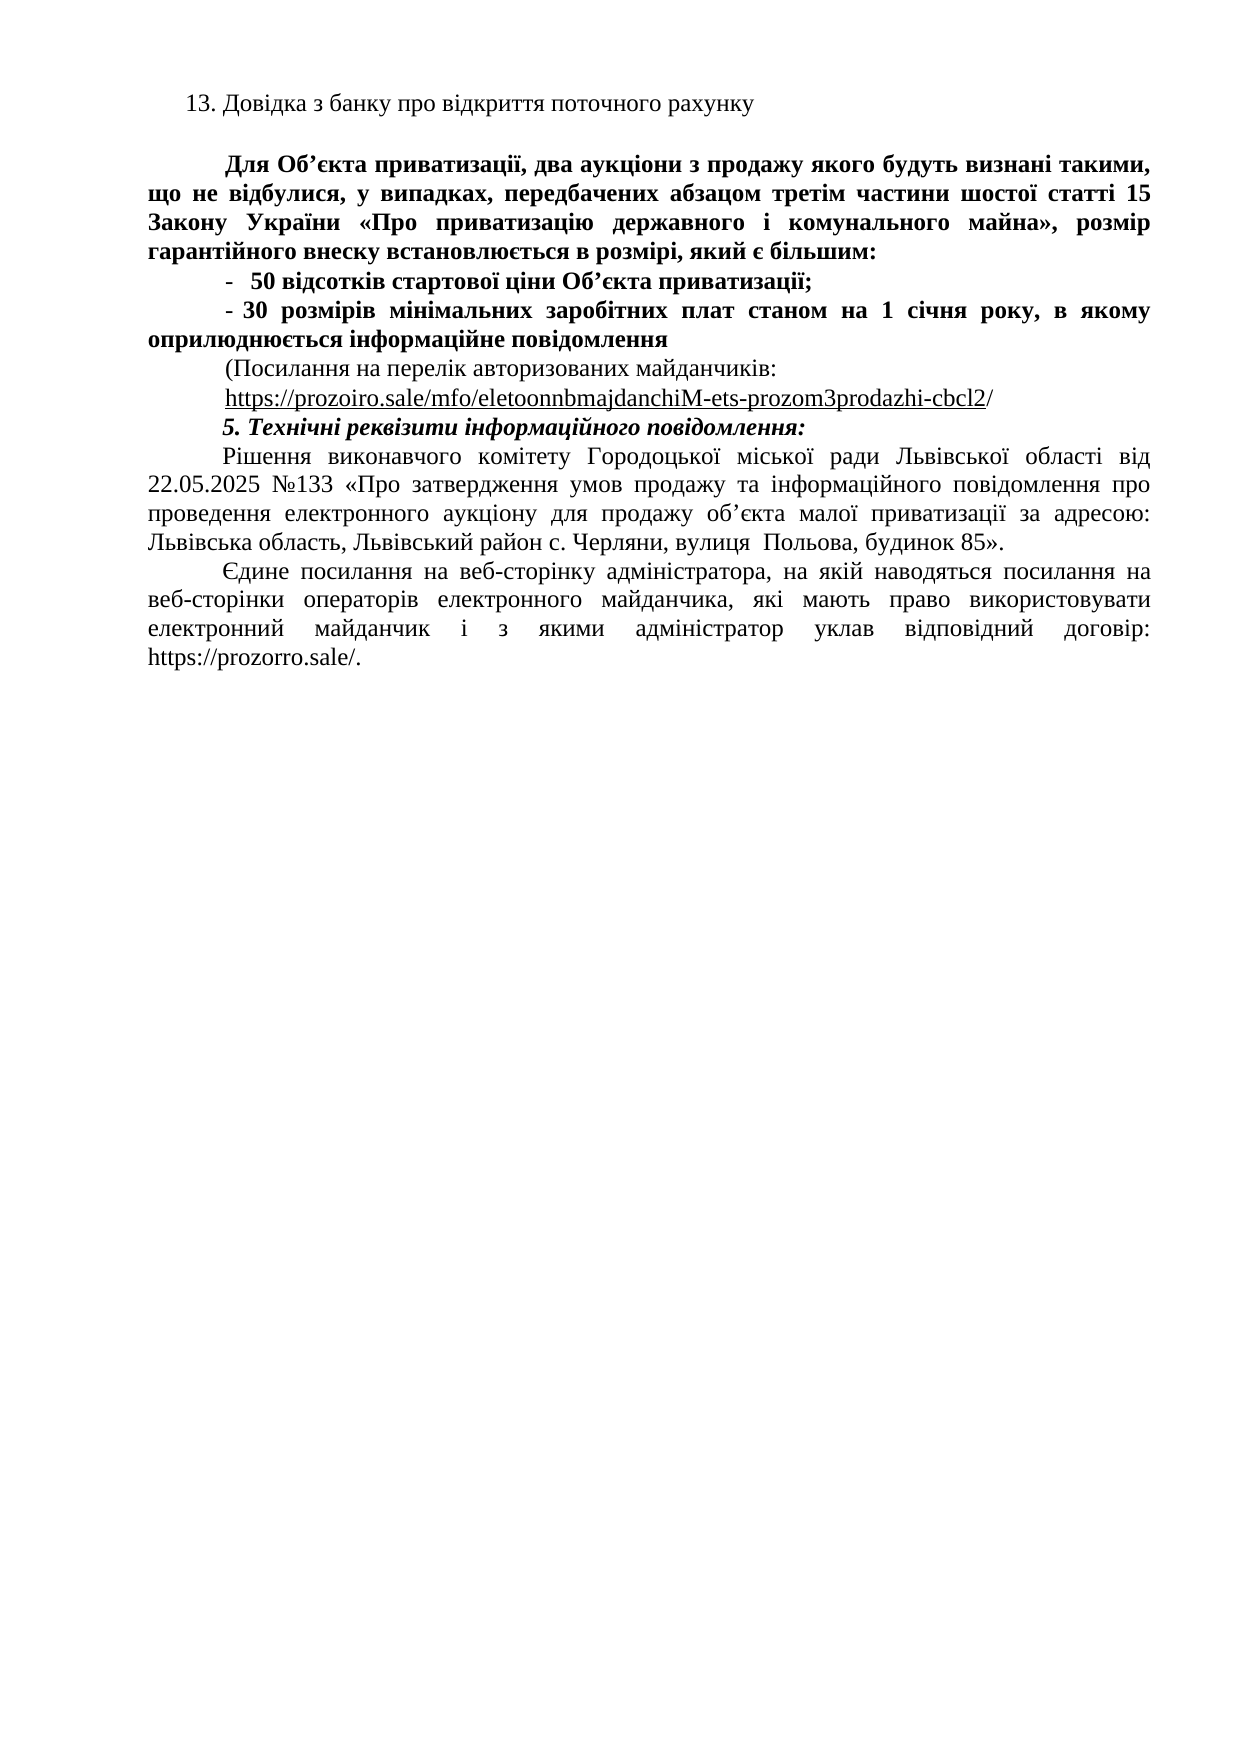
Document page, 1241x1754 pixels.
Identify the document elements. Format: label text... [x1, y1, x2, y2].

list Довідка з банку про відкриття поточного рахунку [185, 88, 1152, 117]
list 30 розмірів мінімальних заробітних плат станом на 1 січня року, в якому оприлюднюється інформаційне повідомлення [148, 295, 1152, 353]
text 5. Технічні реквізити інформаційного повідомлення: [148, 412, 1152, 441]
text https://prozoiro.sale/mfo/eletoonnbmajdanchiM-ets-prozom3prodazhi-cbcl2/ [148, 383, 1152, 412]
list 50 відсотків стартової ціни Об’єкта приватизації; [148, 266, 1152, 295]
text Єдине посилання на веб-сторінку адміністратора, на якій наводяться посилання на веб-сторінки операторів електронного майданчика, які мають право використовувати електронний майданчик і з якими адміністратор уклав відповідний договір: https://prozorro.sale/. [148, 556, 1152, 671]
text (Посилання на перелік авторизованих майданчиків: [148, 353, 1152, 383]
text Для Об’єкта приватизації, два аукціони з продажу якого будуть визнані такими, що не відбулися, у випадках, передбачених абзацом третім частини шостої статті 15 Закону України «Про приватизацію державного і комунального майна», розмір гарантійного внеску встановлюється в розмірі, який є більшим: [148, 149, 1152, 266]
text Рішення виконавчого комітету Городоцької міської ради Львівської області від 22.05.2025 №133 «Про затвердження умов продажу та інформаційного повідомлення про проведення електронного аукціону для продажу об’єкта малої приватизації за адресою: Львівська область, Львівський район с. Черляни, вулиця Польова, будинок 85». [148, 441, 1152, 556]
